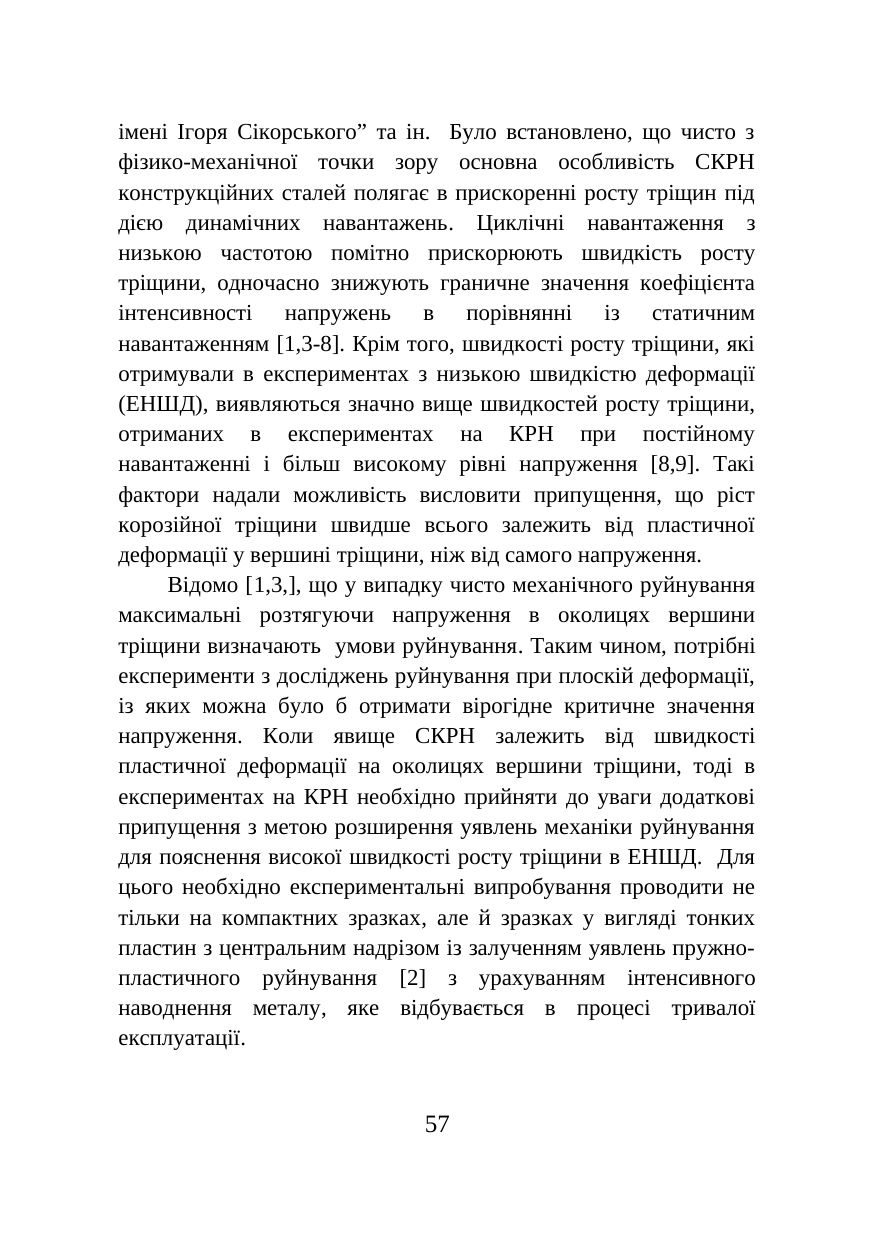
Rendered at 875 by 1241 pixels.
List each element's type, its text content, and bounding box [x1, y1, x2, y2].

text Відомо [1,3,], що у випадку чисто механічного руйнування максимальні розтягуючи напруження в околицях вершини тріщини визначають умови руйнування. Таким чином, потрібні експерименти з досліджень руйнування при плоскій деформації, із яких можна було б отримати вірогідне критичне значення напруження. Коли явище СКРН залежить від швидкості пластичної деформації на околицях вершини тріщини, тоді в експериментах на КРН необхідно прийняти до уваги додаткові припущення з метою розширення уявлень механіки руйнування для пояснення високої швидкості росту тріщини в ЕНШД. Для цього необхідно експериментальні випробування проводити не тільки на компактних зразках, але й зразках у вигляді тонких пластин з центральним надрізом із залученням уявлень пружно-пластичного руйнування [2] з урахуванням інтенсивного наводнення металу, яке відбувається в процесі тривалої експлуатації. [118, 571, 756, 1051]
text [118, 118, 756, 567]
